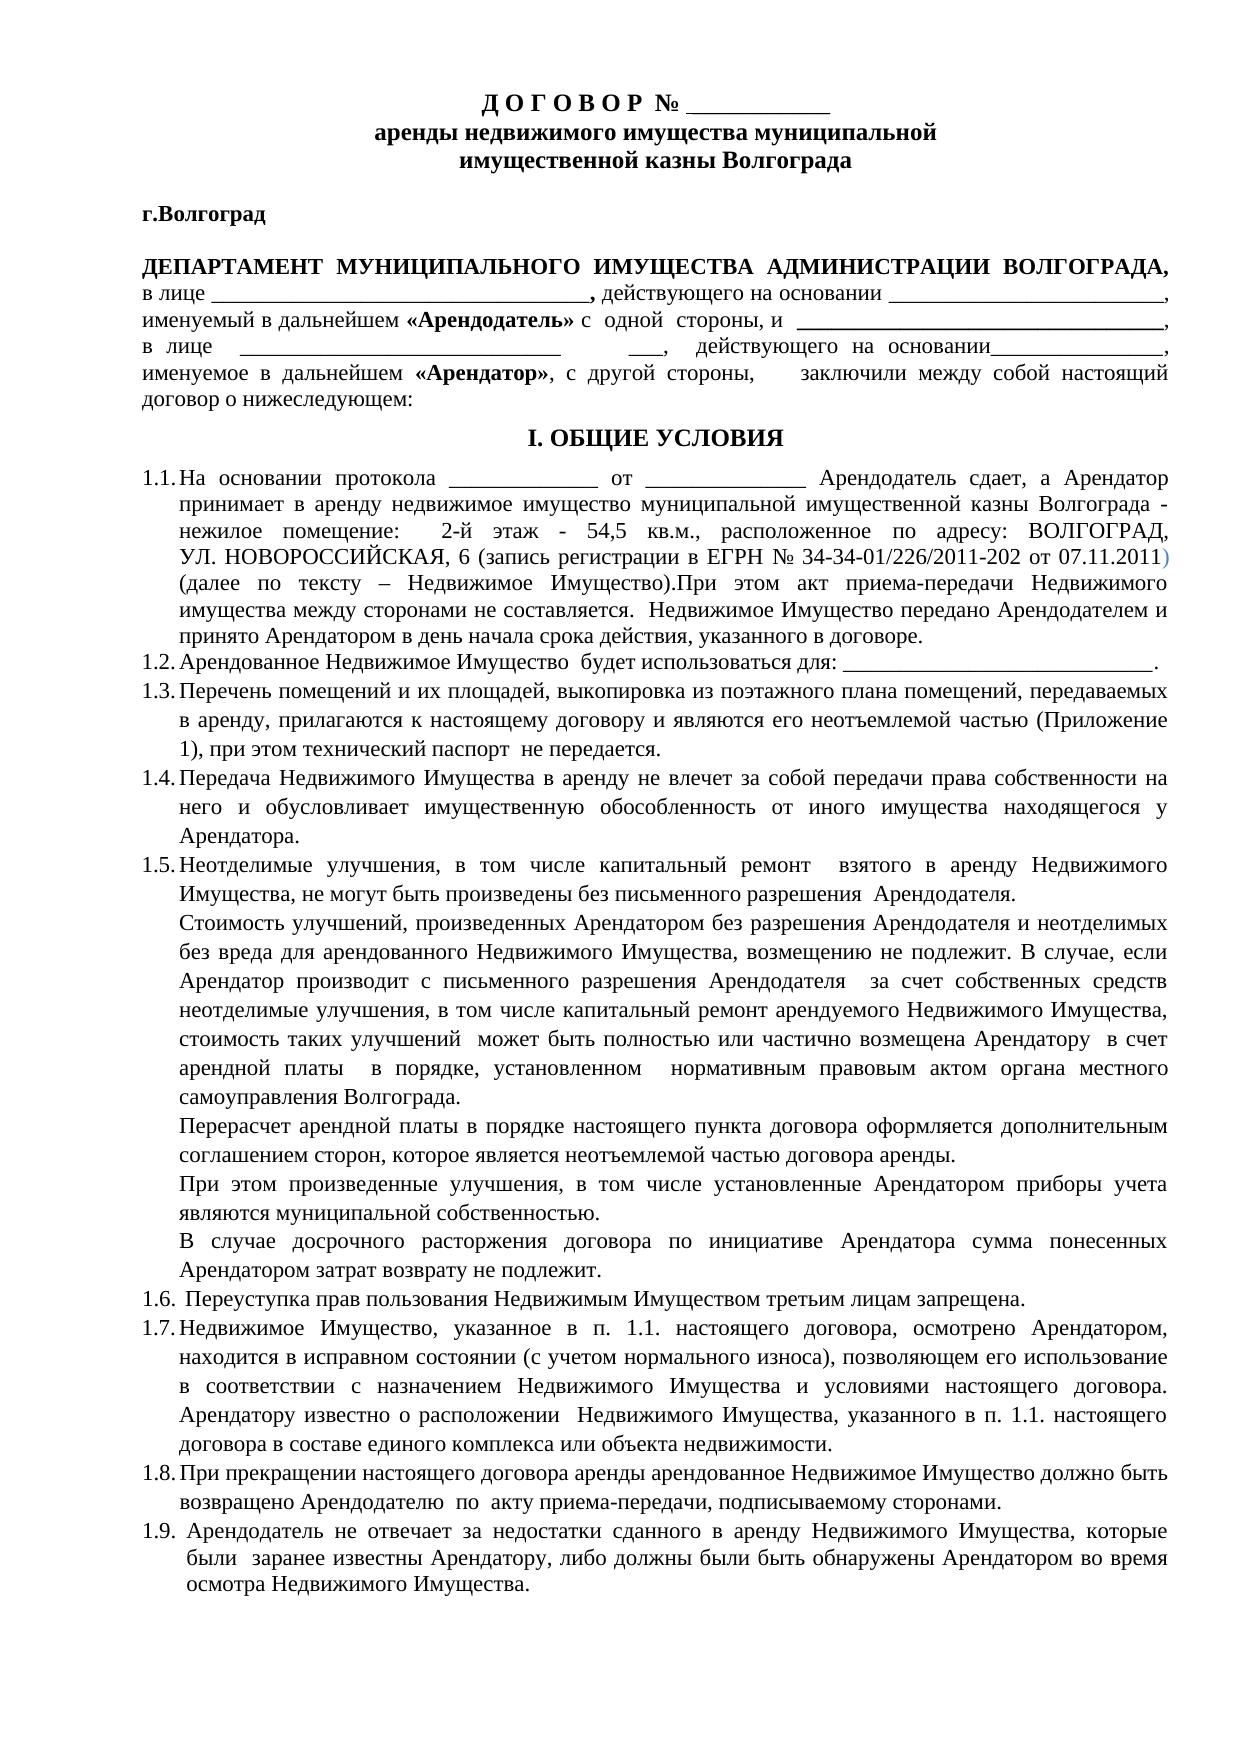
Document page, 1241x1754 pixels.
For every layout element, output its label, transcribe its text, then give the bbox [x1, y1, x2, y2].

list При прекращении настоящего договора аренды арендованное Недвижимое Имущество должно быть возвращено Арендодателю по акту приема-передачи, подписываемому сторонами. [142, 1459, 1169, 1514]
list На основании протокола _____________ от ______________ Арендодатель сдает, а Арендатор принимает в аренду недвижимое имущество муниципальной имущественной казны Волгограда - нежилое помещение: 2-й этаж - 54,5 кв.м., расположенное по адресу: ВОЛГОГРАД, УЛ. НОВОРОССИЙСКАЯ, 6 (запись регистрации в ЕГРН № 34-34-01/226/2011-202 от 07.11.2011) (далее по тексту – Недвижимое Имущество).При этом акт приема-передачи Недвижимого имущества между сторонами не составляется. Недвижимое Имущество передано Арендодателем и принято Арендатором в день начала срока действия, указанного в договоре. [142, 464, 1169, 648]
text 1.9. Арендодатель не отвечает за недостатки сданного в аренду Недвижимого Имущества, которые были заранее известны Арендатору, либо должны были быть обнаружены Арендатором во время осмотра Недвижимого Имущества. [142, 1517, 1169, 1596]
text имущественной казны Волгограда [142, 145, 1169, 174]
text В случае досрочного расторжения договора по инициативе Арендатора сумма понесенных Арендатором затрат возврату не подлежит. [179, 1228, 1169, 1283]
list Переуступка прав пользования Недвижимым Имуществом третьим лицам запрещена. [142, 1286, 1169, 1312]
text аренды недвижимого имущества муниципальной [142, 117, 1169, 145]
list Недвижимое Имущество, указанное в п. 1.1. настоящего договора, осмотрено Арендатором, находится в исправном состоянии (с учетом нормального износа), позволяющем его использование в соответствии с назначением Недвижимого Имущества и условиями настоящего договора. Арендатору известно о расположении Недвижимого Имущества, указанного в п. 1.1. настоящего договора в составе единого комплекса или объекта недвижимости. [141, 1314, 1169, 1457]
text Стоимость улучшений, произведенных Арендатором без разрешения Арендодателя и неотделимых без вреда для арендованного Недвижимого Имущества, возмещению не подлежит. В случае, если Арендатор производит с письменного разрешения Арендодателя за счет собственных средств неотделимые улучшения, в том числе капитальный ремонт арендуемого Недвижимого Имущества, стоимость таких улучшений может быть полностью или частично возмещена Арендатору в счет арендной платы в порядке, установленном нормативным правовым актом органа местного самоуправления Волгограда. [179, 909, 1169, 1109]
text I. ОБЩИЕ УСЛОВИЯ [142, 423, 1169, 452]
text г.Волгоград [142, 200, 1169, 227]
text Д О Г О В О Р № ___________ [142, 88, 1169, 117]
text Перерасчет арендной платы в порядке настоящего пункта договора оформляется дополнительным соглашением сторон, которое является неотъемлемой частью договора аренды. [179, 1112, 1169, 1167]
text При этом произведенные улучшения, в том числе установленные Арендатором приборы учета являются муниципальной собственностью. [179, 1170, 1169, 1225]
list Арендованное Недвижимое Имущество будет использоваться для: ___________________________. [141, 648, 1169, 675]
list Перечень помещений и их площадей, выкопировка из поэтажного плана помещений, передаваемых в аренду, прилагаются к настоящему договору и являются его неотъемлемой частью (Приложение 1), при этом технический паспорт не передается. [141, 677, 1169, 762]
list Передача Недвижимого Имущества в аренду не влечет за собой передачи права собственности на него и обусловливает имущественную обособленность от иного имущества находящегося у Арендатора. [141, 764, 1169, 848]
text ДЕПАРТАМЕНТ МУНИЦИПАЛЬНОГО ИМУЩЕСТВА АДМИНИСТРАЦИИ ВОЛГОГРАДА, в лице _________________________________, действующего на основании ________________________, именуемый в дальнейшем «Арендодатель» с одной стороны, и ________________________________, в лице ____________________________ ___, действующего на основании_______________, именуемое в дальнейшем «Арендатор», с другой стороны, заключили между собой настоящий договор о нижеследующем: [142, 253, 1169, 411]
list Неотделимые улучшения, в том числе капитальный ремонт взятого в аренду Недвижимого Имущества, не могут быть произведены без письменного разрешения Арендодателя. [141, 851, 1169, 906]
